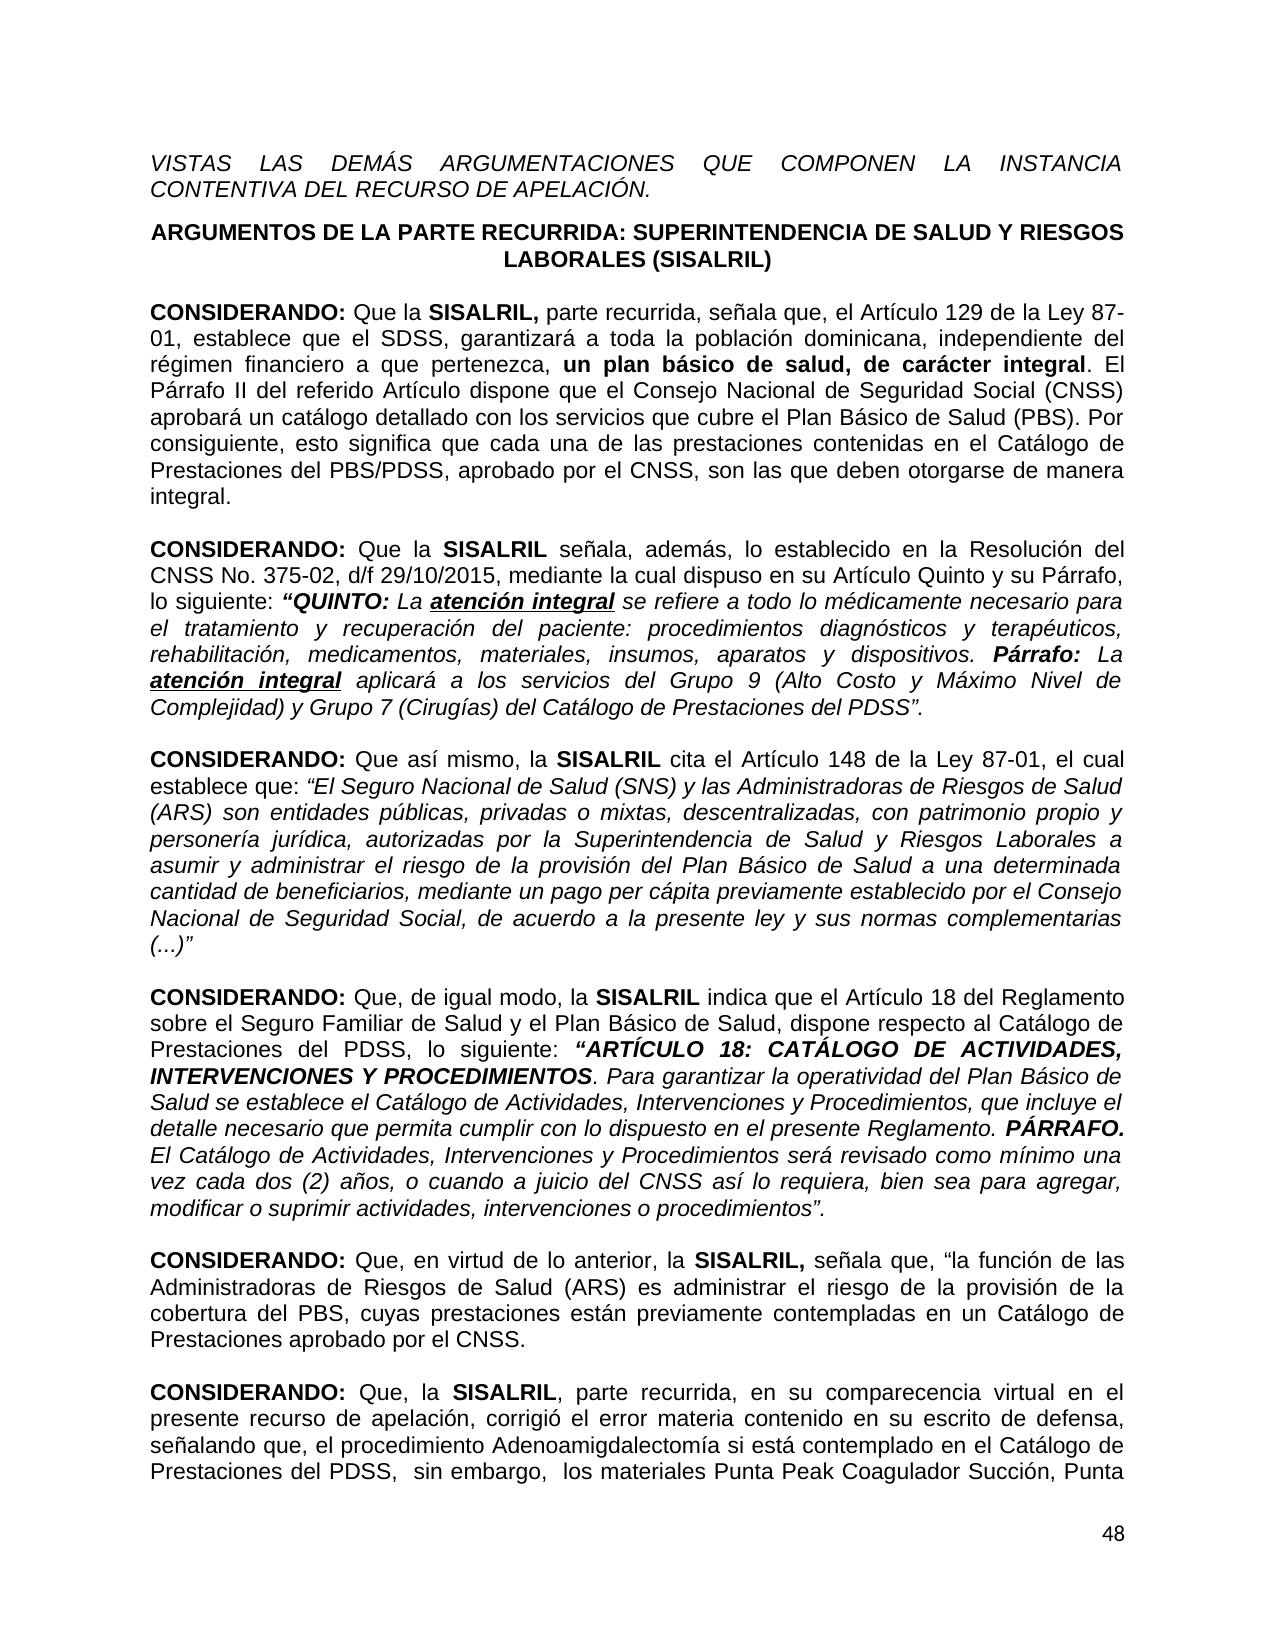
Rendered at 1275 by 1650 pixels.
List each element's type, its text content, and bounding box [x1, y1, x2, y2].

text VISTAS LAS DEMÁS ARGUMENTACIONES QUE COMPONEN LA INSTANCIA CONTENTIVA DEL RECURSO DE APELACIÓN. [150, 150, 1125, 203]
text CONSIDERANDO: Que la SISALRIL señala, además, lo establecido en la Resolución del CNSS No. 375-02, d/f 29/10/2015, mediante la cual dispuso en su Artículo Quinto y su Párrafo, lo siguiente: “QUINTO: La atención integral se refiere a todo lo médicamente necesario para el tratamiento y recuperación del paciente: procedimientos diagnósticos y terapéuticos, rehabilitación, medicamentos, materiales, insumos, aparatos y dispositivos. Párrafo: La atención integral aplicará a los servicios del Grupo 9 (Alto Costo y Máximo Nivel de Complejidad) y Grupo 7 (Cirugías) del Catálogo de Prestaciones del PDSS”. [150, 536, 1125, 720]
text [150, 1379, 1125, 1484]
text CONSIDERANDO: Que así mismo, la SISALRIL cita el Artículo 148 de la Ley 87-01, el cual establece que: “El Seguro Nacional de Salud (SNS) y las Administradoras de Riesgos de Salud (ARS) son entidades públicas, privadas o mixtas, descentralizadas, con patrimonio propio y personería jurídica, autorizadas por la Superintendencia de Salud y Riesgos Laborales a asumir y administrar el riesgo de la provisión del Plan Básico de Salud a una determinada cantidad de beneficiarios, mediante un pago per cápita previamente establecido por el Consejo Nacional de Seguridad Social, de acuerdo a la presente ley y sus normas complementarias (...)” [150, 746, 1125, 957]
text CONSIDERANDO: Que, en virtud de lo anterior, la SISALRIL, señala que, “la función de las Administradoras de Riesgos de Salud (ARS) es administrar el riesgo de la provisión de la cobertura del PBS, cuyas prestaciones están previamente contempladas en un Catálogo de Prestaciones aprobado por el CNSS. [150, 1247, 1125, 1353]
text CONSIDERANDO: Que la SISALRIL, parte recurrida, señala que, el Artículo 129 de la Ley 87-01, establece que el SDSS, garantizará a toda la población dominicana, independiente del régimen financiero a que pertenezca, un plan básico de salud, de carácter integral. El Párrafo II del referido Artículo dispone que el Consejo Nacional de Seguridad Social (CNSS) aprobará un catálogo detallado con los servicios que cubre el Plan Básico de Salud (PBS). Por consiguiente, esto significa que cada una de las prestaciones contenidas en el Catálogo de Prestaciones del PBS/PDSS, aprobado por el CNSS, son las que deben otorgarse de manera integral. [150, 298, 1125, 509]
text CONSIDERANDO: Que, de igual modo, la SISALRIL indica que el Artículo 18 del Reglamento sobre el Seguro Familiar de Salud y el Plan Básico de Salud, dispone respecto al Catálogo de Prestaciones del PDSS, lo siguiente: “ARTÍCULO 18: CATÁLOGO DE ACTIVIDADES, INTERVENCIONES Y PROCEDIMIENTOS. Para garantizar la operatividad del Plan Básico de Salud se establece el Catálogo de Actividades, Intervenciones y Procedimientos, que incluye el detalle necesario que permita cumplir con lo dispuesto en el presente Reglamento. PÁRRAFO. El Catálogo de Actividades, Intervenciones y Procedimientos será revisado como mínimo una vez cada dos (2) años, o cuando a juicio del CNSS así lo requiera, bien sea para agregar, modificar o suprimir actividades, intervenciones o procedimientos”. [150, 984, 1125, 1221]
text ARGUMENTOS DE LA PARTE RECURRIDA: SUPERINTENDENCIA DE SALUD Y RIESGOS LABORALES (SISALRIL) [150, 219, 1125, 272]
